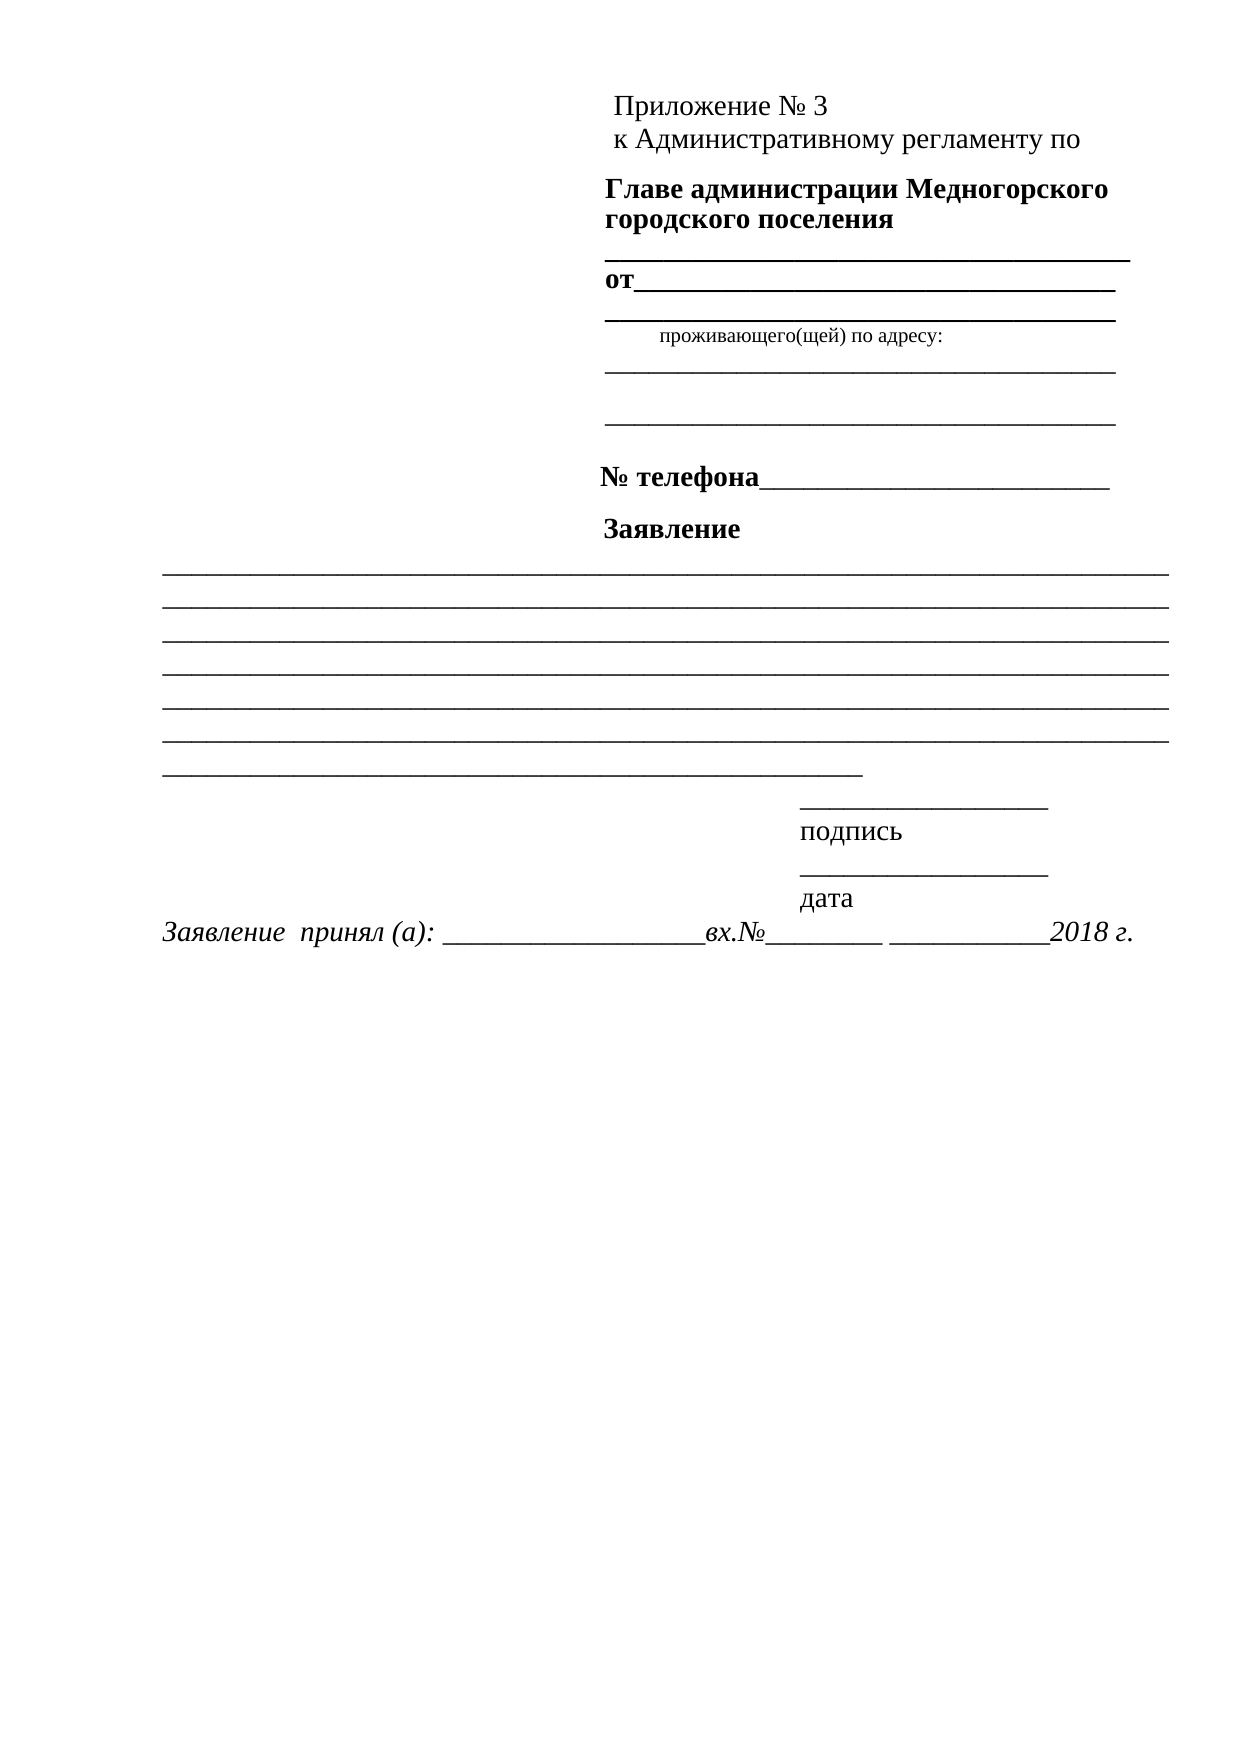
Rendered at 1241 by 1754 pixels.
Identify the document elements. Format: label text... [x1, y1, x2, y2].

text _________________ [162, 847, 1181, 880]
text подпись [162, 813, 1181, 847]
text № телефона________________________ [162, 462, 1181, 492]
text Заявление принял (а): __________________вх.№________ ___________2018 г. [162, 914, 1181, 947]
text ____________________________________ от_________________________________ ___________________________________ [605, 234, 1181, 325]
text проживающего(щей) по адресу: ___________________________________ [605, 325, 1181, 377]
text ___________________________________ [605, 377, 1181, 428]
text _________________ [162, 779, 1181, 813]
text ______________________________________________________________________________________________________________________________________________________________________________________________________________________________________________________________________________________________________________________________________________________________________________________________________________________________________________________________________________ [162, 545, 1181, 779]
table_header Приложение № 3 к Административному регламенту по [602, 88, 1148, 155]
text Главе администрации Медногорского городского поселения [605, 174, 1181, 234]
text Заявление [162, 511, 1181, 545]
text дата [162, 880, 1181, 914]
